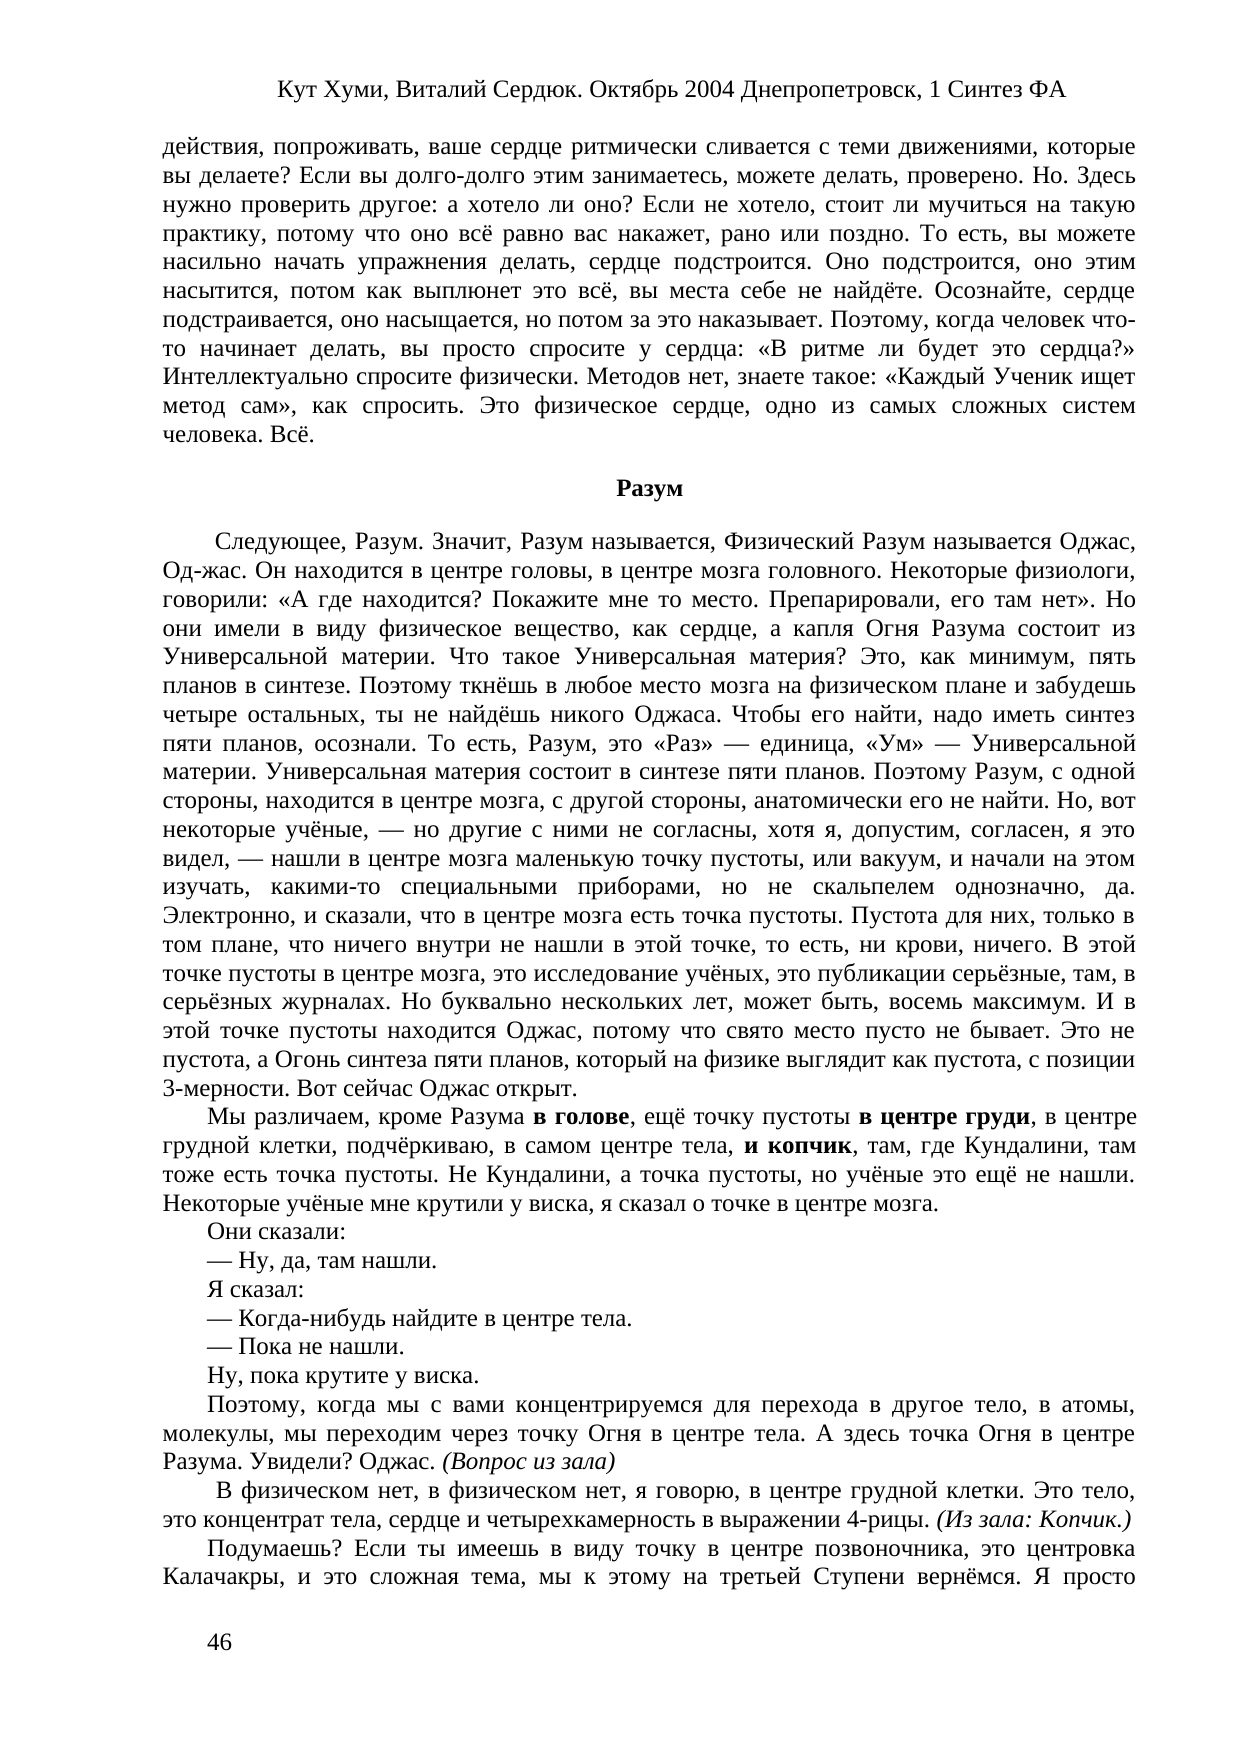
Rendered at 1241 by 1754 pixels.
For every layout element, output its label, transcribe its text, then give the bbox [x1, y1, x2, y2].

text Разум [162, 473, 1137, 501]
text Следующее, Разум. Значит, Разум называется, Физический Разум называется Оджас, Од-жас. Он находится в центре головы, в центре мозга головного. Некоторые физиологи, говорили: «А где находится? Покажите мне то место. Препарировали, его там нет». Но они имели в виду физическое вещество, как сердце, а капля Огня Разума состоит из Универсальной материи. Что такое Универсальная материя? Это, как минимум, пять планов в синтезе. Поэтому ткнёшь в любое место мозга на физическом плане и забудешь четыре остальных, ты не найдёшь никого Оджаса. Чтобы его найти, надо иметь синтез пяти планов, осознали. То есть, Разум, это «Раз» — единица, «Ум» — Универсальной материи. Универсальная материя состоит в синтезе пяти планов. Поэтому Разум, с одной стороны, находится в центре мозга, с другой стороны, анатомически его не найти. Но, вот некоторые учёные, — но другие с ними не согласны, хотя я, допустим, согласен, я это видел, — нашли в центре мозга маленькую точку пустоты, или вакуум, и начали на этом изучать, какими-то специальными приборами, но не скальпелем однозначно, да. Электронно, и сказали, что в центре мозга есть точка пустоты. Пустота для них, только в том плане, что ничего внутри не нашли в этой точке, то есть, ни крови, ничего. В этой точке пустоты в центре мозга, это исследование учёных, это публикации серьёзные, там, в серьёзных журналах. Но буквально нескольких лет, может быть, восемь максимум. И в этой точке пустоты находится Оджас, потому что свято место пусто не бывает. Это не пустота, а Огонь синтеза пяти планов, который на физике выглядит как пустота, с позиции 3-мерности. Вот сейчас Оджас открыт. [162, 526, 1137, 1101]
text Они сказали: [162, 1216, 1137, 1245]
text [162, 131, 1137, 448]
text Я сказал: [162, 1274, 1137, 1303]
text Мы различаем, кроме Разума в голове, ещё точку пустоты в центре груди, в центре грудной клетки, подчёркиваю, в самом центре тела, и копчик, там, где Кундалини, там тоже есть точка пустоты. Не Кундалини, а точка пустоты, но учёные это ещё не нашли. Некоторые учёные мне крутили у виска, я сказал о точке в центре мозга. [162, 1101, 1137, 1216]
text — Пока не нашли. [162, 1331, 1137, 1360]
text — Ну, да, там нашли. [162, 1245, 1137, 1274]
text Ну, пока крутите у виска. [162, 1360, 1137, 1389]
text Поэтому, когда мы с вами концентрируемся для перехода в другое тело, в атомы, молекулы, мы переходим через точку Огня в центре тела. А здесь точка Огня в центре Разума. Увидели? Оджас. (Вопрос из зала) [162, 1389, 1137, 1475]
text В физическом нет, в физическом нет, я говорю, в центре грудной клетки. Это тело, это концентрат тела, сердце и четырехкамерность в выражении 4-рицы. (Из зала: Копчик.) [162, 1475, 1137, 1533]
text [162, 1533, 1137, 1590]
text — Когда-нибудь найдите в центре тела. [162, 1303, 1137, 1331]
